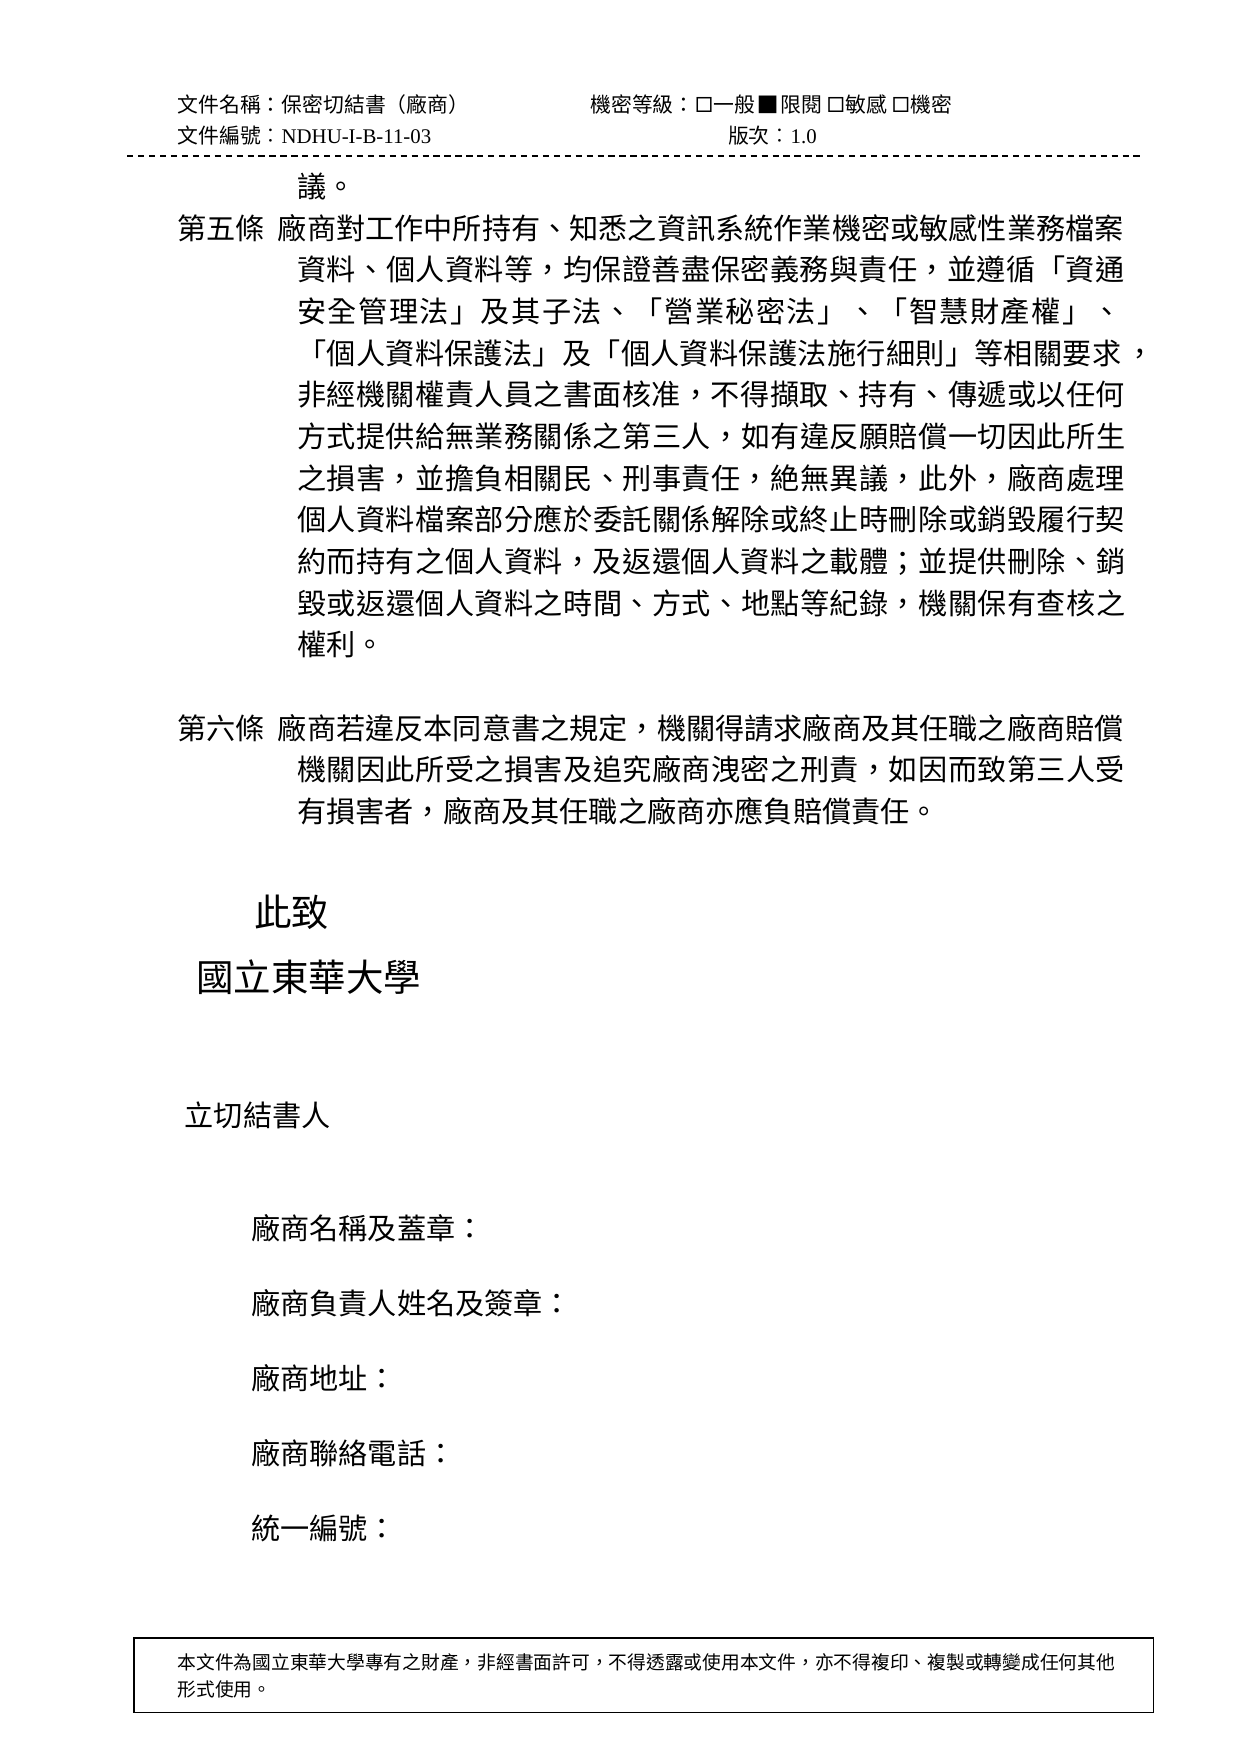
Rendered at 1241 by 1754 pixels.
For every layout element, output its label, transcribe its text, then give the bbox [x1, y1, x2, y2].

text 此致 [177, 872, 1121, 947]
text 第五條 廠商對工作中所持有、知悉之資訊系統作業機密或敏感性業務檔案資料、個人資料等，均保證善盡保密義務與責任，並遵循「資通安全管理法」及其子法、「營業秘密法」、「智慧財產權」、「個人資料保護法」及「個人資料保護法施行細則」等相關要求，非經機關權責人員之書面核准，不得擷取、持有、傳遞或以任何方式提供給無業務關係之第三人，如有違反願賠償一切因此所生之損害，並擔負相關民、刑事責任，絶無異議，此外，廠商處理個人資料檔案部分應於委託關係解除或終止時刪除或銷毀履行契約而持有之個人資料，及返還個人資料之載體；並提供刪除、銷毀或返還個人資料之時間、方式、地點等紀錄，機關保有查核之權利。 [177, 206, 1125, 664]
text 統一編號： [177, 1489, 1125, 1564]
text 廠商負責人姓名及簽章： [177, 1264, 1125, 1339]
text 第六條 廠商若違反本同意書之規定，機關得請求廠商及其任職之廠商賠償機關因此所受之損害及追究廠商洩密之刑責，如因而致第三人受有損害者，廠商及其任職之廠商亦應負賠償責任。 [177, 706, 1125, 831]
text 立切結書人 [177, 1077, 1125, 1152]
text 廠商聯絡電話： [177, 1414, 1125, 1489]
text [177, 164, 1125, 206]
text 國立東華大學 [177, 947, 1121, 1002]
text 廠商名稱及蓋章： [177, 1189, 1125, 1264]
text 廠商地址： [177, 1339, 1125, 1414]
